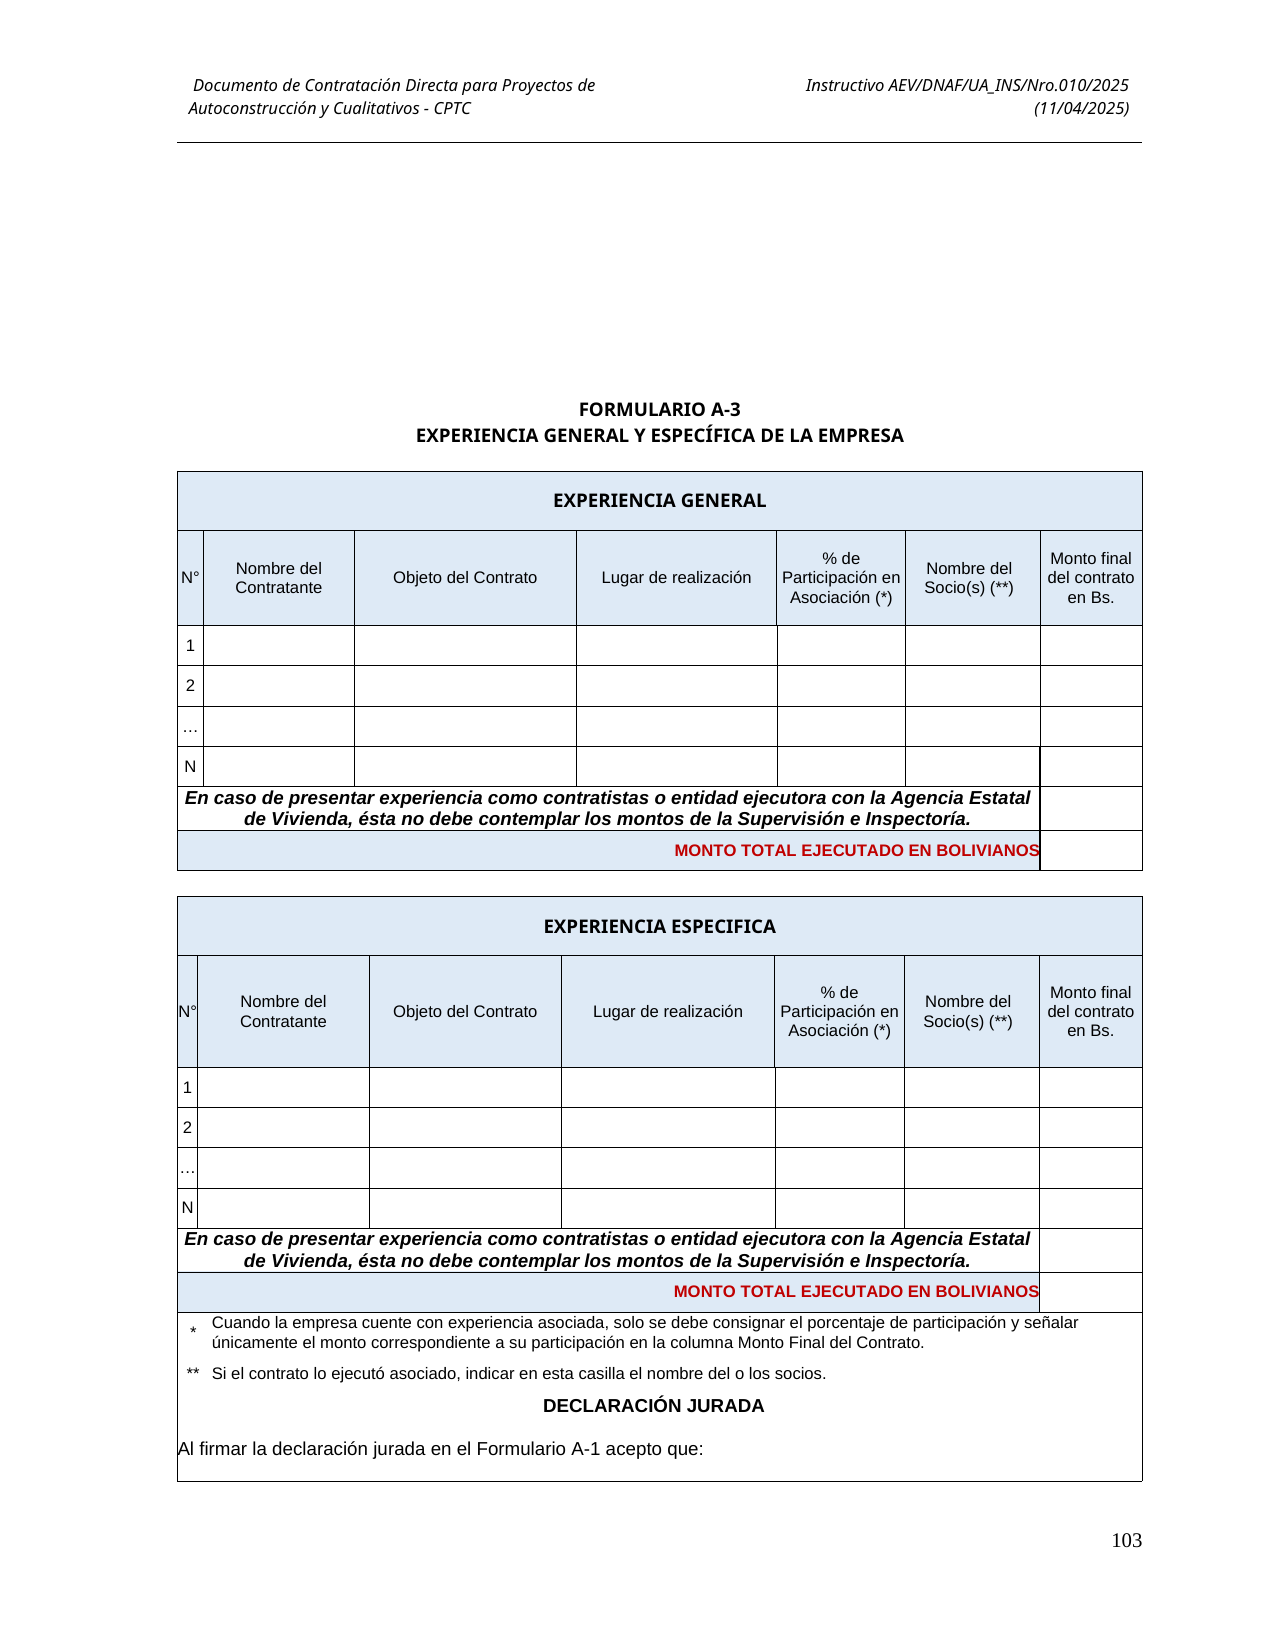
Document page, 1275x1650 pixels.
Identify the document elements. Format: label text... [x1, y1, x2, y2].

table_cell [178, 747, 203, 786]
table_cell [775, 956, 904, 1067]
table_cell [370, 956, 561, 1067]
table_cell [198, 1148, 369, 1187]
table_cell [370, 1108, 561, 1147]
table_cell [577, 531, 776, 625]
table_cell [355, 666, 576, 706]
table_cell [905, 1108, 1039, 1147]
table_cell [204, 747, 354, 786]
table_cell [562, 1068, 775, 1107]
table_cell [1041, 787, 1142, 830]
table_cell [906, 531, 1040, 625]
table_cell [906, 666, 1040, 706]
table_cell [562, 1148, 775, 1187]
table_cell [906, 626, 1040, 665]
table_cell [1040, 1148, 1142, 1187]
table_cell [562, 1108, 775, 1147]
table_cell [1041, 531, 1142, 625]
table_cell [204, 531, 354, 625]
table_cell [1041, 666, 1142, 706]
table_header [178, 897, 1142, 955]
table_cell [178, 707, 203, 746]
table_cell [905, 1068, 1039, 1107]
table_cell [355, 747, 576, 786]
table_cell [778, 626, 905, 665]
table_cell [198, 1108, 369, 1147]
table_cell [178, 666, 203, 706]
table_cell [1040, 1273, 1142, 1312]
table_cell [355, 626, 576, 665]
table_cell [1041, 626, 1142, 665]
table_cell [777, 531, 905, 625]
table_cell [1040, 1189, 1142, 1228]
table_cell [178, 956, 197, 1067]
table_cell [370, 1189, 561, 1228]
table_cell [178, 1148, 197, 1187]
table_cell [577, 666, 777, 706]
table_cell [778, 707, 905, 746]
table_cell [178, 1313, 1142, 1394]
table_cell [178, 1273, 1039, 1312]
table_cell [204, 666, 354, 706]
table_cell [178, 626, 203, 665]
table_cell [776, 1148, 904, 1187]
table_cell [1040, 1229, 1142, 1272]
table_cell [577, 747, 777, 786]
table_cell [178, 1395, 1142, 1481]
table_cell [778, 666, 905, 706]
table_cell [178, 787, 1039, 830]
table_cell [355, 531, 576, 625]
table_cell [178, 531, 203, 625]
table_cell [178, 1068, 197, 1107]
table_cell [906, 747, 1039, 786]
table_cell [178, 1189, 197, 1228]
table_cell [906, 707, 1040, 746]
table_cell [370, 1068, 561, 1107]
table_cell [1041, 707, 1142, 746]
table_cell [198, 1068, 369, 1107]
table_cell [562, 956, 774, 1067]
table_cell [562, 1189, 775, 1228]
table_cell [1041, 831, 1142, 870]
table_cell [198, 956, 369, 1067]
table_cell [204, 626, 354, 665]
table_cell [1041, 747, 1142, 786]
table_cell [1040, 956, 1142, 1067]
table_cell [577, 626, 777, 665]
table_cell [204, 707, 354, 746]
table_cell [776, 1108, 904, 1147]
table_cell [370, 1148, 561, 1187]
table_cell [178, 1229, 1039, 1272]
text EXPERIENCIA GENERAL Y ESPECÍFICA DE LA EMPRESA [177, 422, 1142, 448]
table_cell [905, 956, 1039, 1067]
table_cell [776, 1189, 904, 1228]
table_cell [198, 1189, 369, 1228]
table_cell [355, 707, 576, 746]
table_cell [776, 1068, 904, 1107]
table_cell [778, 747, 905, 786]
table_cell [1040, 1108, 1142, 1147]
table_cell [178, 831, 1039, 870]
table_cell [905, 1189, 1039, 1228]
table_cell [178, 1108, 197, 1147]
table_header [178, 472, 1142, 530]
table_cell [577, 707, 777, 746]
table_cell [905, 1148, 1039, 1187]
text FORMULARIO A-3 [177, 397, 1142, 422]
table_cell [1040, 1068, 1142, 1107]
